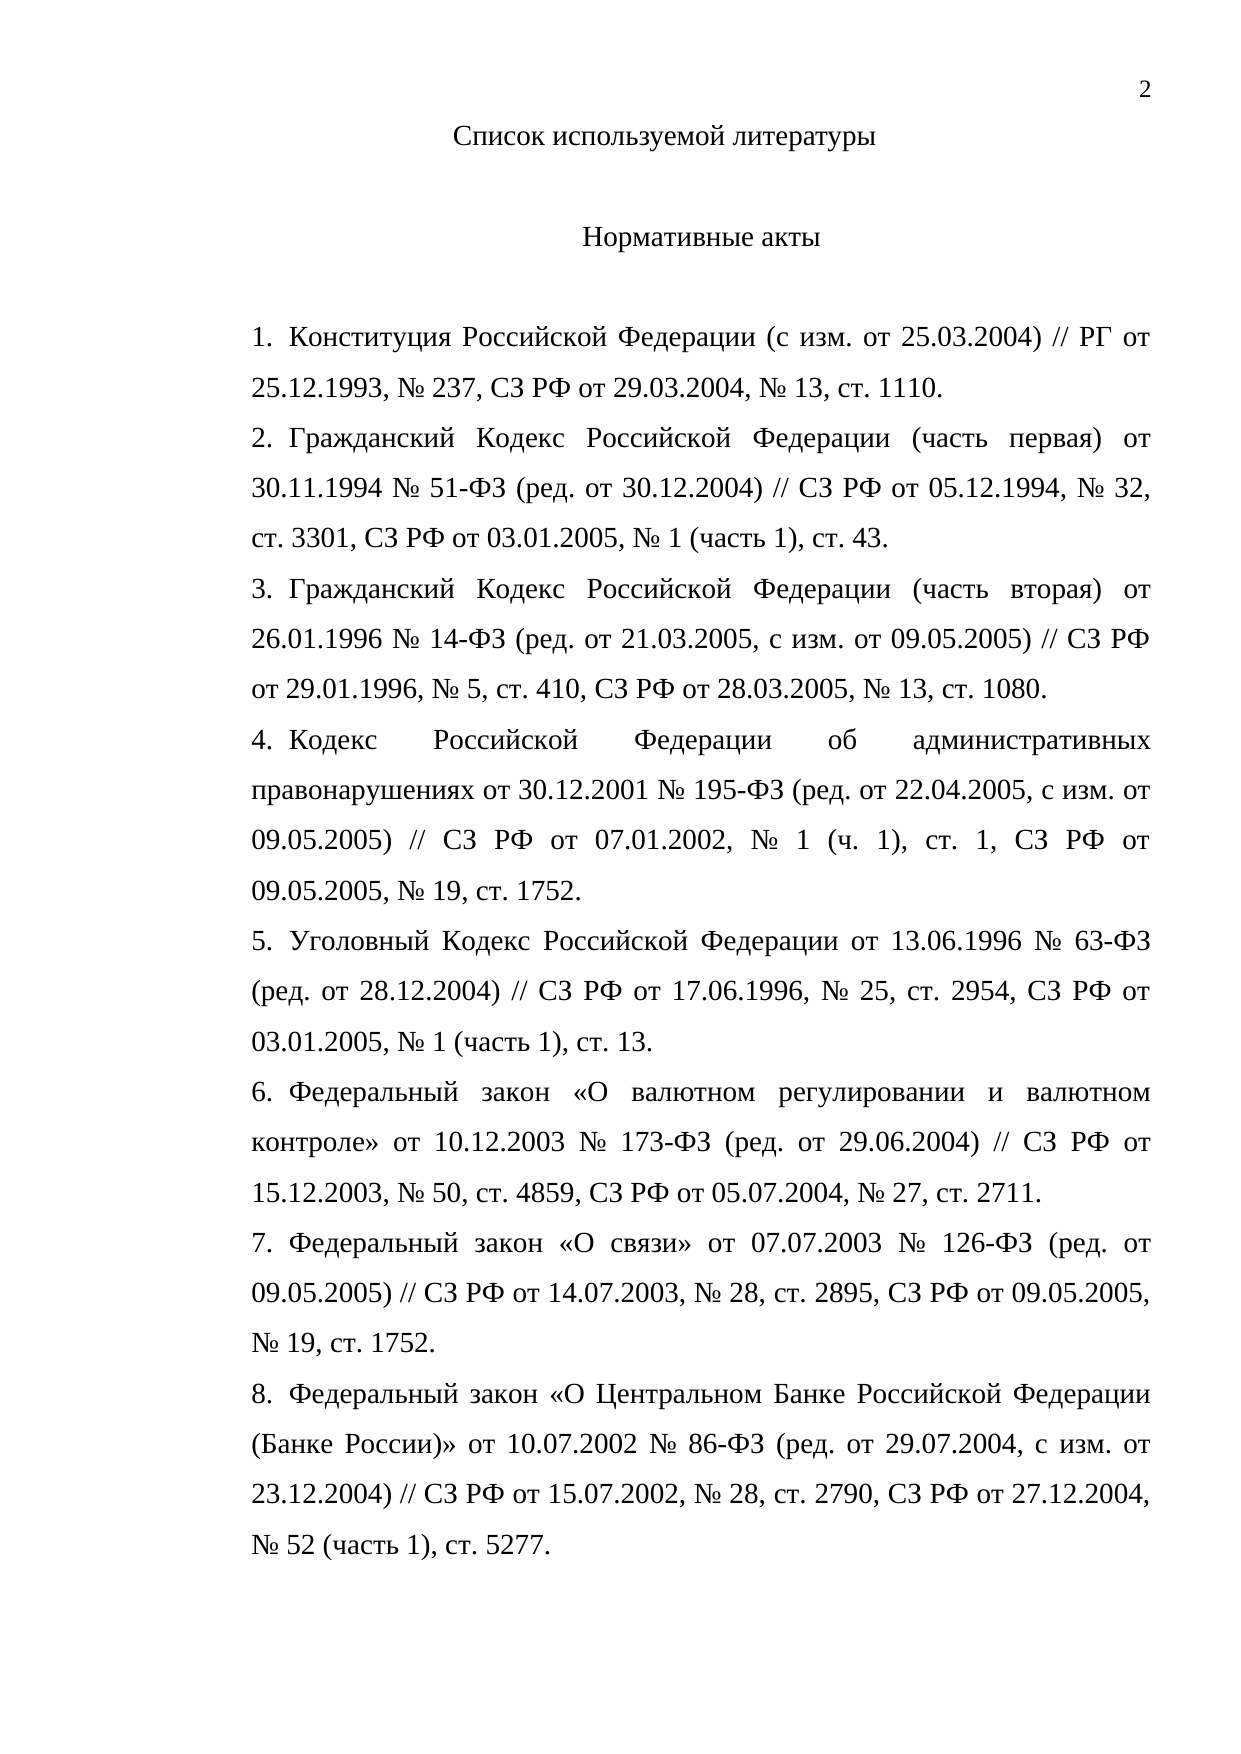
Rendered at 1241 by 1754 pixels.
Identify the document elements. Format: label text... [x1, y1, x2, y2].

list Федеральный закон «О связи» от 07.07.2003 № 126-ФЗ (ред. от 09.05.2005) // СЗ РФ от 14.07.2003, № 28, ст. 2895, СЗ РФ от 09.05.2005, № 19, ст. 1752. [251, 1225, 1152, 1359]
list Кодекс Российской Федерации об административных правонарушениях от 30.12.2001 № 195-ФЗ (ред. от 22.04.2005, с изм. от 09.05.2005) // СЗ РФ от 07.01.2002, № 1 (ч. 1), ст. 1, СЗ РФ от 09.05.2005, № 19, ст. 1752. [251, 722, 1152, 906]
list Гражданский Кодекс Российской Федерации (часть вторая) от 26.01.1996 № 14-ФЗ (ред. от 21.03.2005, с изм. от 09.05.2005) // СЗ РФ от 29.01.1996, № 5, ст. 410, СЗ РФ от 28.03.2005, № 13, ст. 1080. [251, 571, 1152, 705]
list Конституция Российской Федерации (с изм. от 25.03.2004) // РГ от 25.12.1993, № 237, СЗ РФ от 29.03.2004, № 13, ст. 1110. [251, 319, 1152, 403]
list Федеральный закон «О Центральном Банке Российской Федерации (Банке России)» от 10.07.2002 № 86-ФЗ (ред. от 29.07.2004, с изм. от 23.12.2004) // СЗ РФ от 15.07.2002, № 28, ст. 2790, СЗ РФ от 27.12.2004, № 52 (часть 1), ст. 5277. [251, 1376, 1152, 1560]
list Гражданский Кодекс Российской Федерации (часть первая) от 30.11.1994 № 51-ФЗ (ред. от 30.12.2004) // СЗ РФ от 05.12.1994, № 32, ст. 3301, СЗ РФ от 03.01.2005, № 1 (часть 1), ст. 43. [251, 420, 1152, 554]
subtitle Список используемой литературы [177, 118, 1152, 152]
list Уголовный Кодекс Российской Федерации от 13.06.1996 № 63-ФЗ (ред. от 28.12.2004) // СЗ РФ от 17.06.1996, № 25, ст. 2954, СЗ РФ от 03.01.2005, № 1 (часть 1), ст. 13. [251, 923, 1152, 1057]
list Федеральный закон «О валютном регулировании и валютном контроле» от 10.12.2003 № 173-ФЗ (ред. от 29.06.2004) // СЗ РФ от 15.12.2003, № 50, ст. 4859, СЗ РФ от 05.07.2004, № 27, ст. 2711. [251, 1074, 1152, 1208]
text Нормативные акты [177, 219, 1152, 252]
